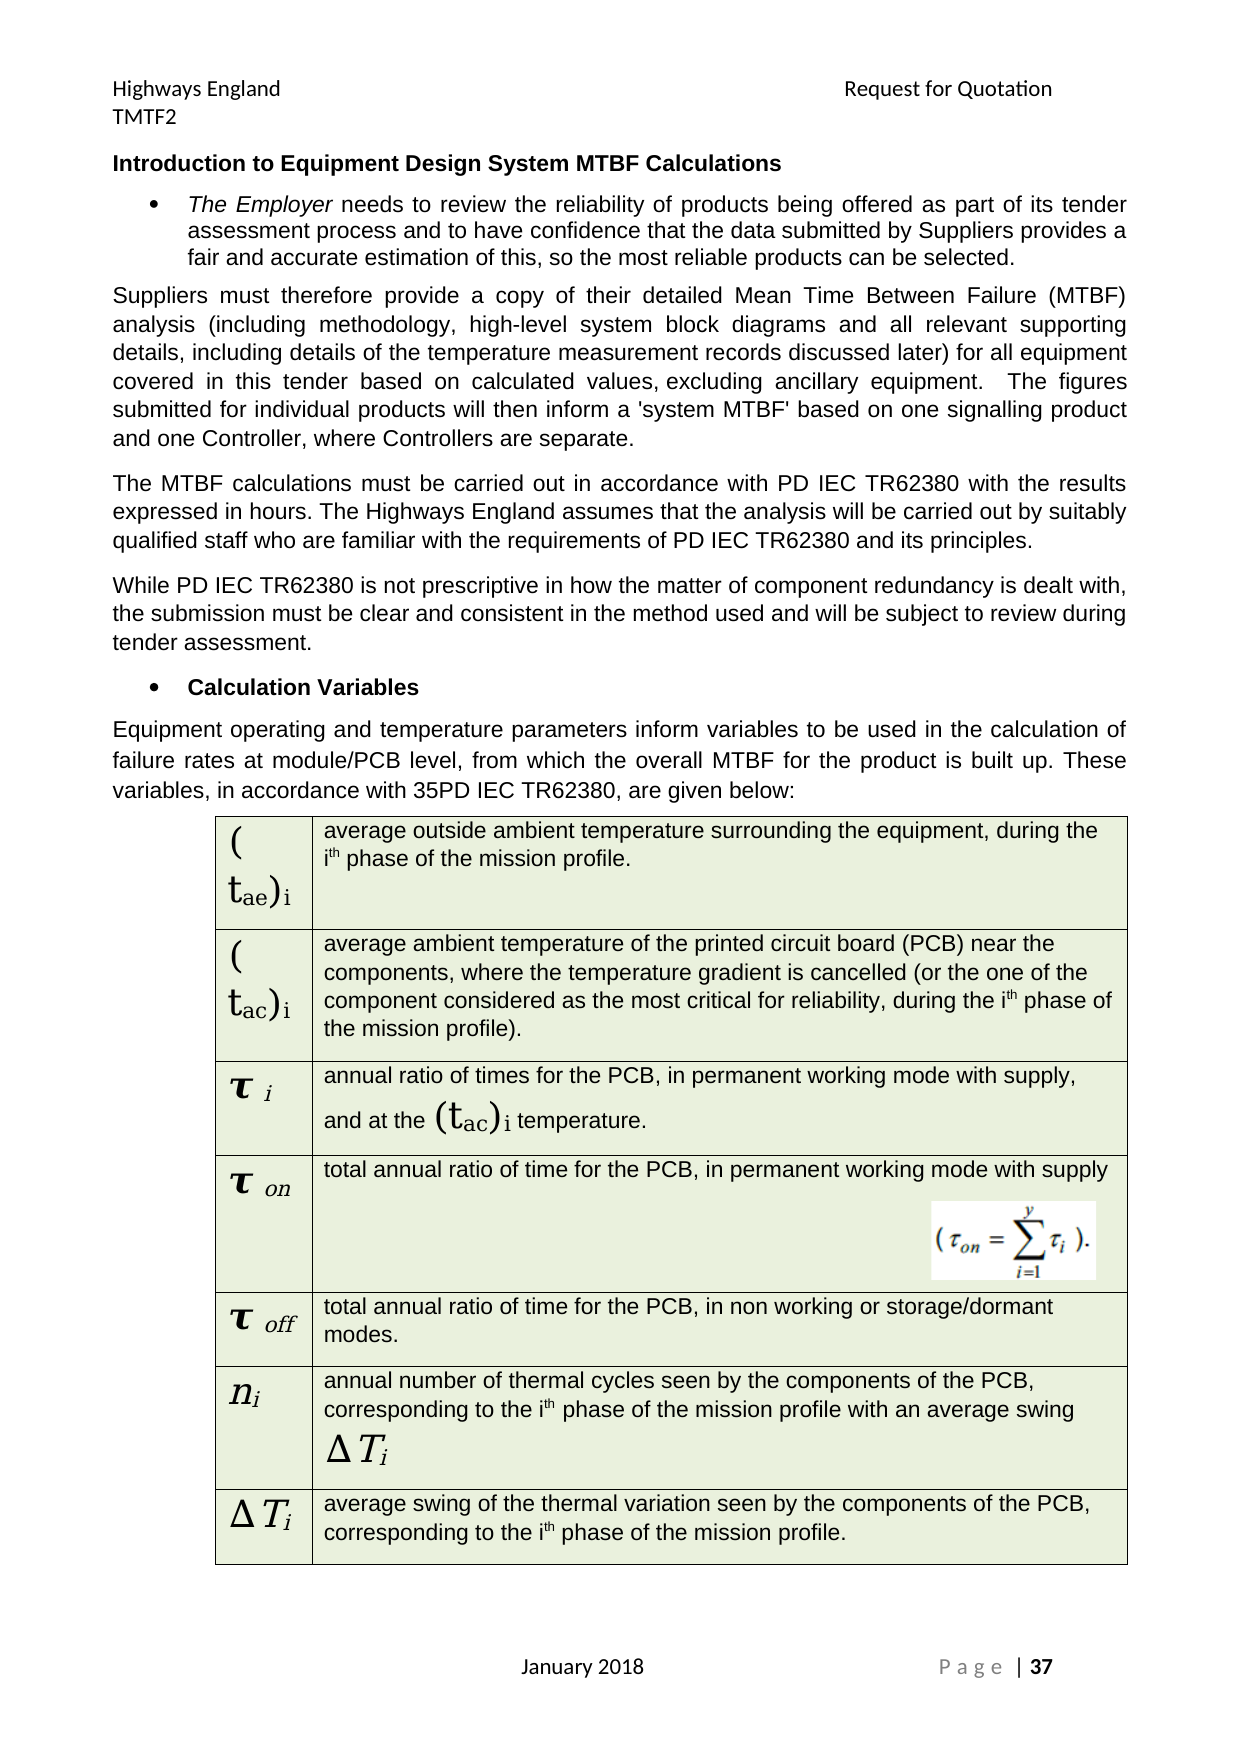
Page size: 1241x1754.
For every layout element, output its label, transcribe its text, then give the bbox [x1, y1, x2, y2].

list Equipment operating and temperature parameters inform variables to be used in the calculation of failure rates at module/PCB level, from which the overall MTBF for the product is built up. These variables, in accordance with 35PD IEC TR62380, are given below: [112, 713, 1128, 803]
list The Employer needs to review the reliability of products being offered as part of its tender assessment process and to have confidence that the data submitted by Suppliers provides a fair and accurate estimation of this, so the most reliable products can be selected. [150, 191, 1128, 270]
table_cell annual ratio of times for the PCB, in permanent working mode with supply, and at the (tac)i temperature. [313, 1062, 1127, 1155]
table_cell 𝝉 off [216, 1293, 312, 1366]
table_cell average swing of the thermal variation seen by the components of the PCB, corresponding to the ith phase of the mission profile. [313, 1490, 1127, 1564]
table_cell total annual ratio of time for the PCB, in non working or storage/dormant modes. [313, 1293, 1127, 1366]
text The MTBF calculations must be carried out in accordance with PD IEC TR62380 with the results expressed in hours. The Highways England assumes that the analysis will be carried out by suitably qualified staff who are familiar with the requirements of PD IEC TR62380 and its principles. [112, 470, 1128, 553]
text Suppliers must therefore provide a copy of their detailed Mean Time Between Failure (MTBF) analysis (including methodology, high-level system block diagrams and all relevant supporting details, including details of the temperature measurement records discussed later) for all equipment covered in this tender based on calculated values, excluding ancillary equipment. The figures submitted for individual products will then inform a 'system MTBF' based on one signalling product and one Controller, where Controllers are separate. [112, 282, 1128, 451]
table_header (tae)i [216, 817, 312, 929]
table_cell annual number of thermal cycles seen by the components of the PCB, corresponding to the ith phase of the mission profile with an average swing ∆Ti [313, 1367, 1127, 1489]
text Introduction to Equipment Design System MTBF Calculations [112, 150, 1128, 176]
table_cell ∆Ti [216, 1490, 312, 1564]
table_cell total annual ratio of time for the PCB, in permanent working mode with supply [313, 1156, 1127, 1292]
table_cell average ambient temperature of the printed circuit board (PCB) near the components, where the temperature gradient is cancelled (or the one of the component considered as the most critical for reliability, during the ith phase of the mission profile). [313, 930, 1127, 1061]
table_cell 𝝉 i [216, 1062, 312, 1155]
table_cell (tac)i [216, 930, 312, 1061]
list Calculation Variables [150, 674, 1128, 700]
table_header average outside ambient temperature surrounding the equipment, during the ith phase of the mission profile. [313, 817, 1127, 929]
text While PD IEC TR62380 is not prescriptive in how the matter of component redundancy is dealt with, the submission must be clear and consistent in the method used and will be subject to review during tender assessment. [112, 572, 1128, 655]
table_cell 𝝉 on [216, 1156, 312, 1292]
table_cell ni [216, 1367, 312, 1489]
